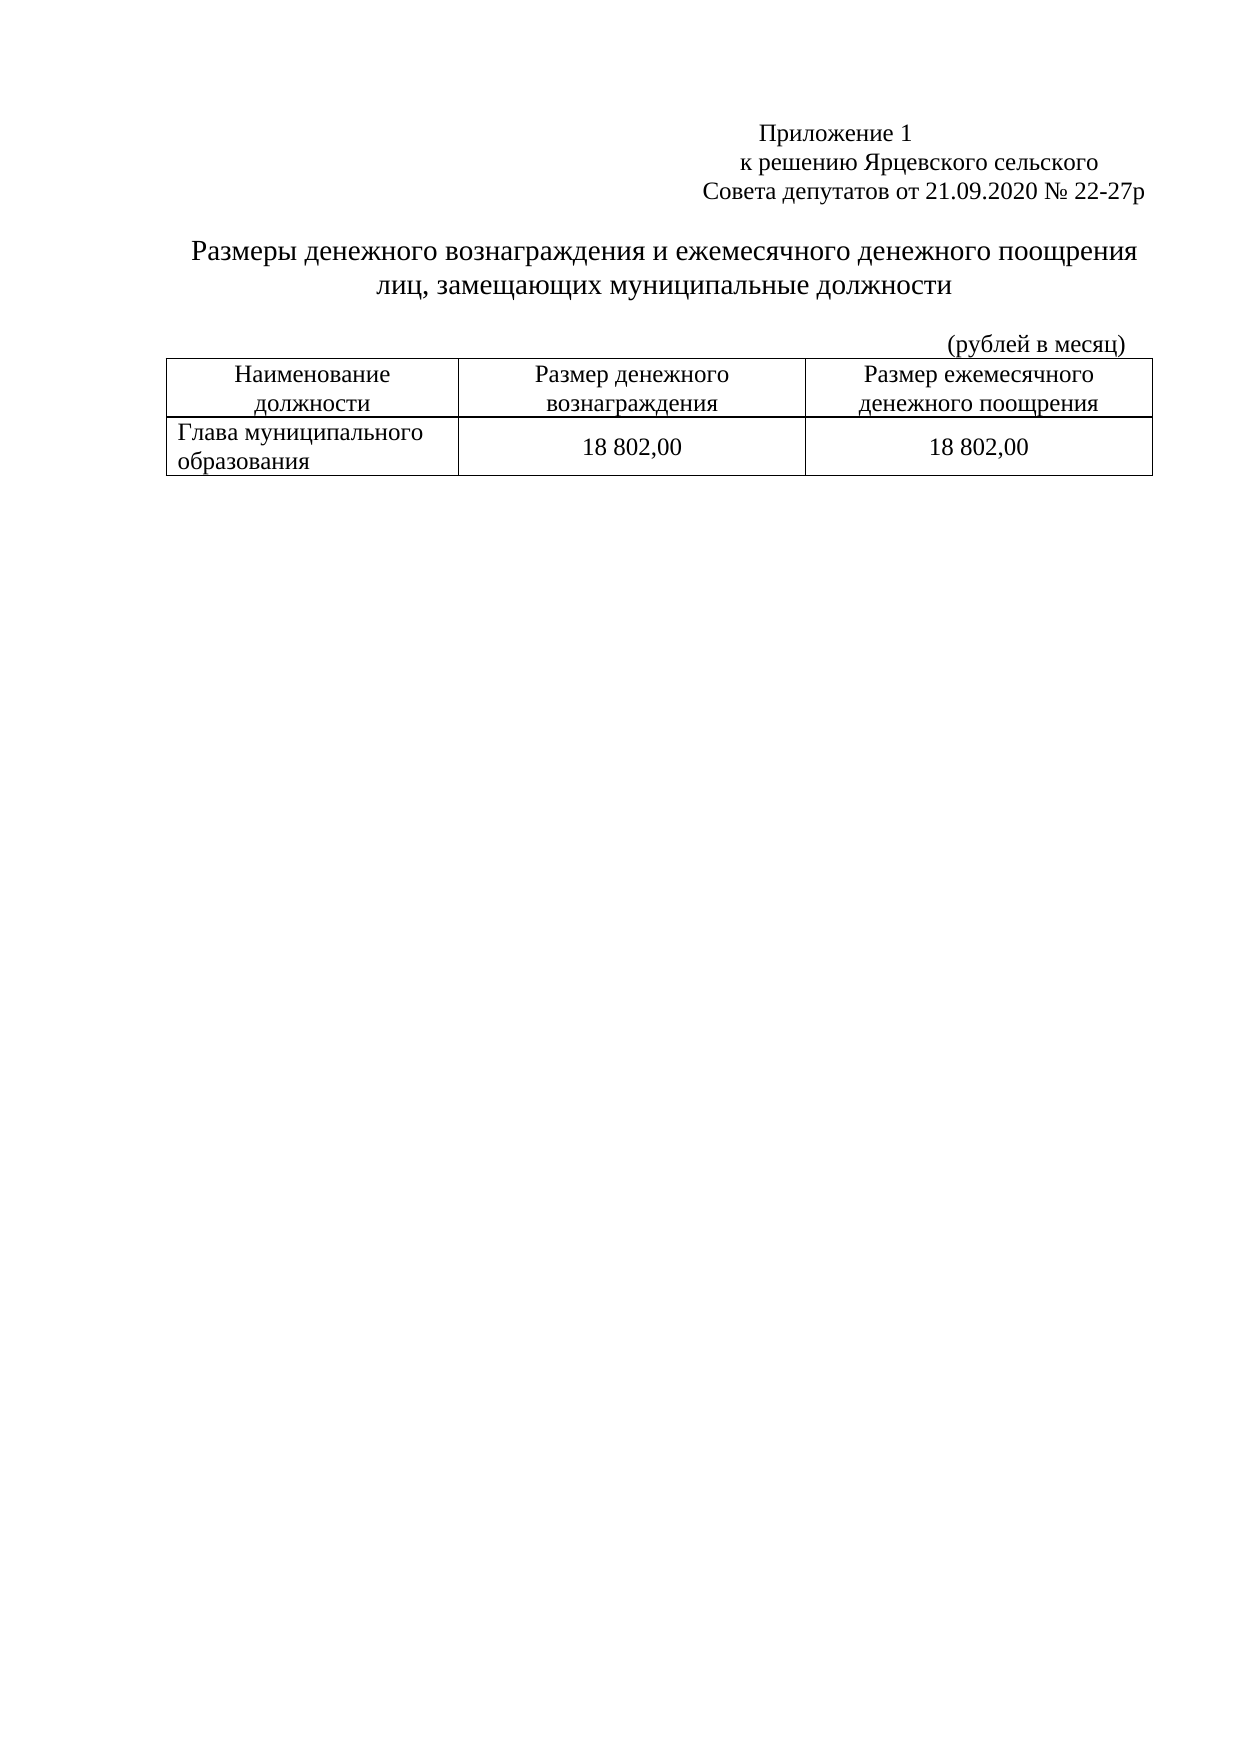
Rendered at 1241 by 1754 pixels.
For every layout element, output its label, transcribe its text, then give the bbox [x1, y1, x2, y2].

text Приложение 1 [177, 118, 1152, 147]
table_cell 18 802,00 [806, 418, 1152, 475]
table_header Наименование должности [167, 359, 458, 416]
text Совета депутатов от 21.09.2020 № 22-27р [177, 176, 1152, 204]
table_cell 18 802,00 [459, 418, 805, 475]
table_header Размер денежного вознаграждения [459, 359, 805, 416]
table_header Размер ежемесячного денежного поощрения [806, 359, 1152, 416]
text к решению Ярцевского сельского [177, 147, 1152, 176]
table_cell Глава муниципального образования [167, 418, 458, 475]
text (рублей в месяц) [177, 329, 1152, 358]
text Размеры денежного вознаграждения и ежемесячного денежного поощрения лиц, замещающих муниципальные должности [177, 233, 1152, 300]
